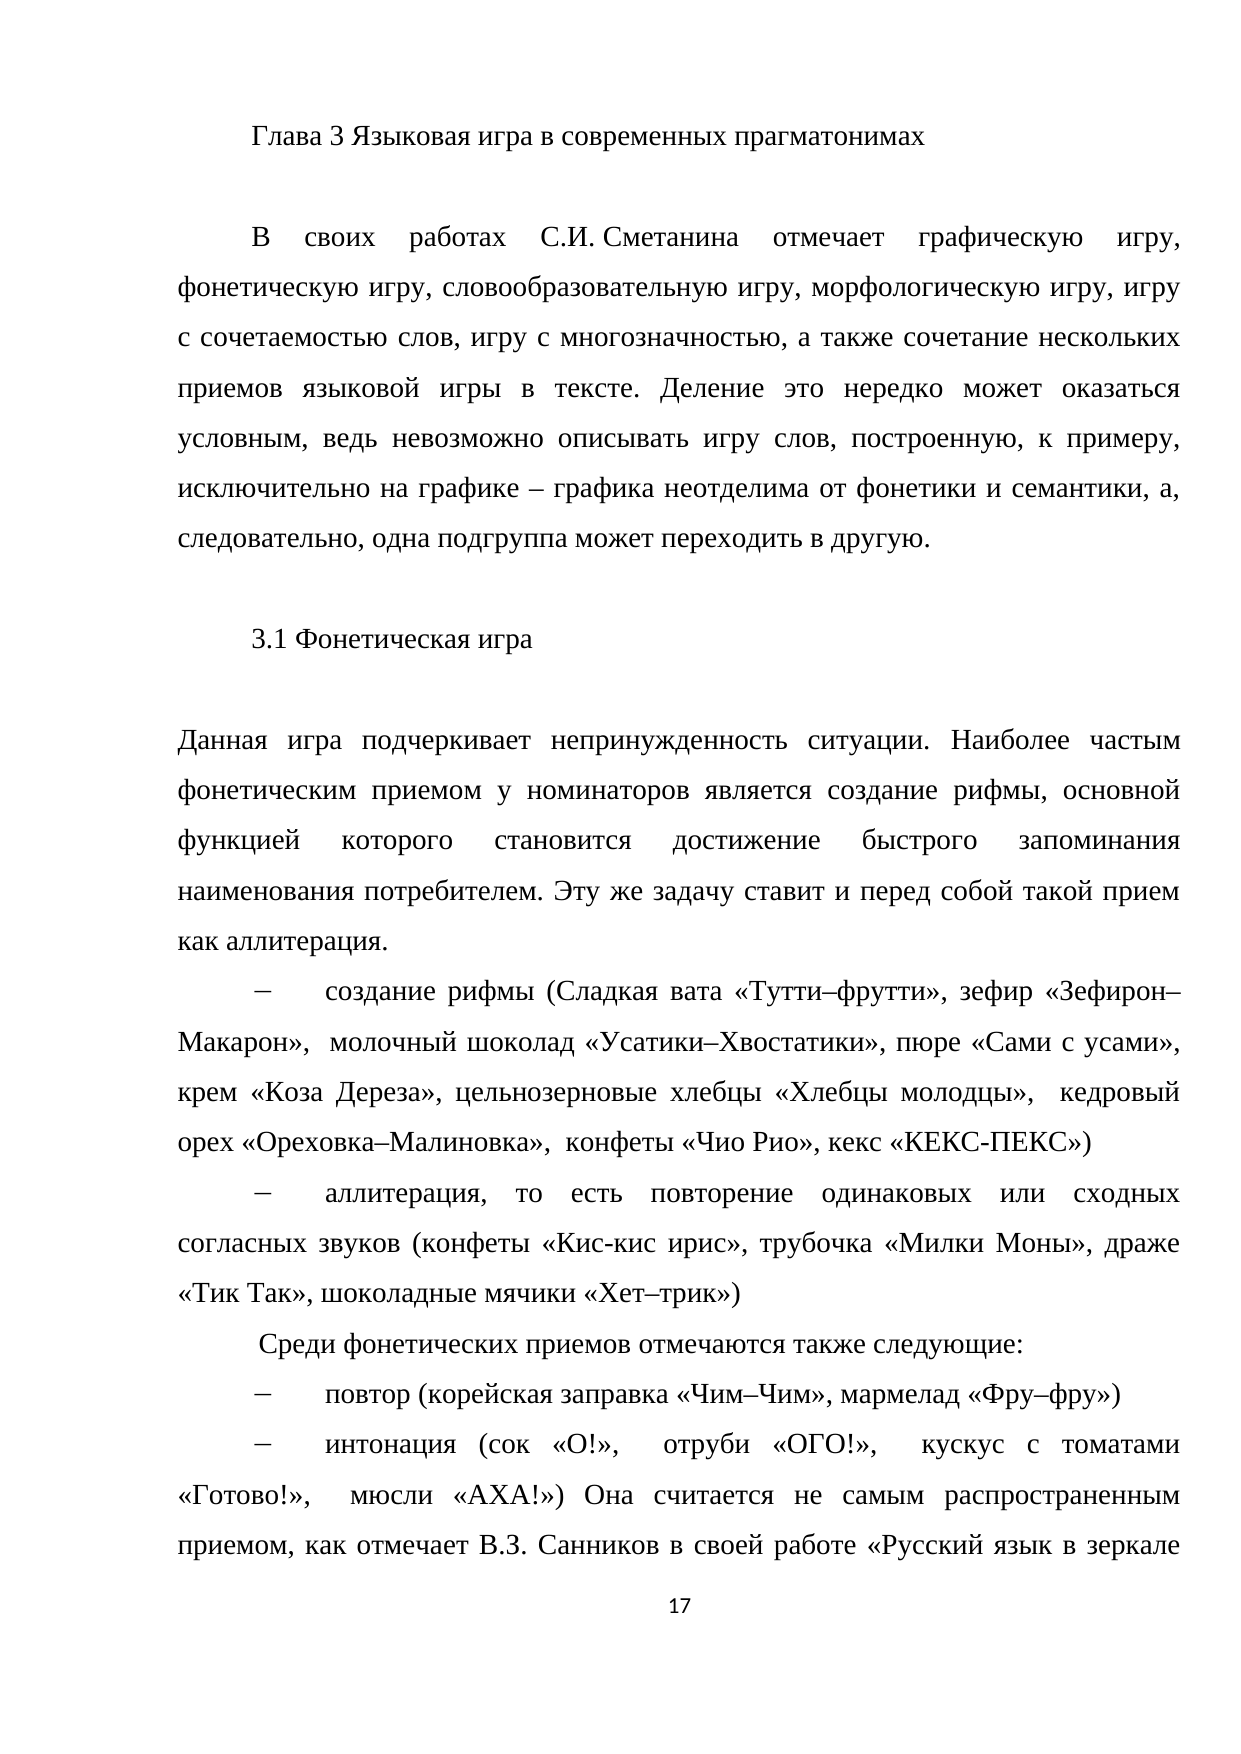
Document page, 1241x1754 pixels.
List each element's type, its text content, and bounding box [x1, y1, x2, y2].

list создание рифмы (Сладкая вата «Тутти–фрутти», зефир «Зефирон–Макарон», молочный шоколад «Усатики–Хвостатики», пюре «Сами с усами», крем «Коза Дереза», цельнозерновые хлебцы «Хлебцы молодцы», кедровый орех «Ореховка–Малиновка», конфеты «Чио Рио», кекс «КЕКС-ПЕКС») [177, 973, 1181, 1158]
list повтор (корейская заправка «Чим–Чим», мармелад «Фру–фру») [177, 1376, 1181, 1410]
subtitle 3.1 Фонетическая игра [177, 621, 1181, 655]
text В своих работах С.И. Сметанина отмечает графическую игру, фонетическую игру, словообразовательную игру, морфологическую игру, игру с сочетаемостью слов, игру с многозначностью, а также сочетание нескольких приемов языковой игры в тексте. Деление это нередко может оказаться условным, ведь невозможно описывать игру слов, построенную, к примеру, исключительно на графике – графика неотделима от фонетики и семантики, а, следовательно, одна подгруппа может переходить в другую. [177, 219, 1181, 554]
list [177, 1427, 1181, 1561]
list аллитерация, то есть повторение одинаковых или сходных согласных звуков (конфеты «Кис-кис ирис», трубочка «Милки Моны», драже «Тик Так», шоколадные мячики «Хет–трик») [177, 1175, 1181, 1309]
text Данная игра подчеркивает непринужденность ситуации. Наиболее частым фонетическим приемом у номинаторов является создание рифмы, основной функцией которого становится достижение быстрого запоминания наименования потребителем. Эту же задачу ставит и перед собой такой прием как аллитерация. [177, 722, 1181, 957]
subtitle Глава 3 Языковая игра в современных прагматонимах [177, 118, 1181, 152]
text Среди фонетических приемов отмечаются также следующие: [177, 1326, 1181, 1359]
